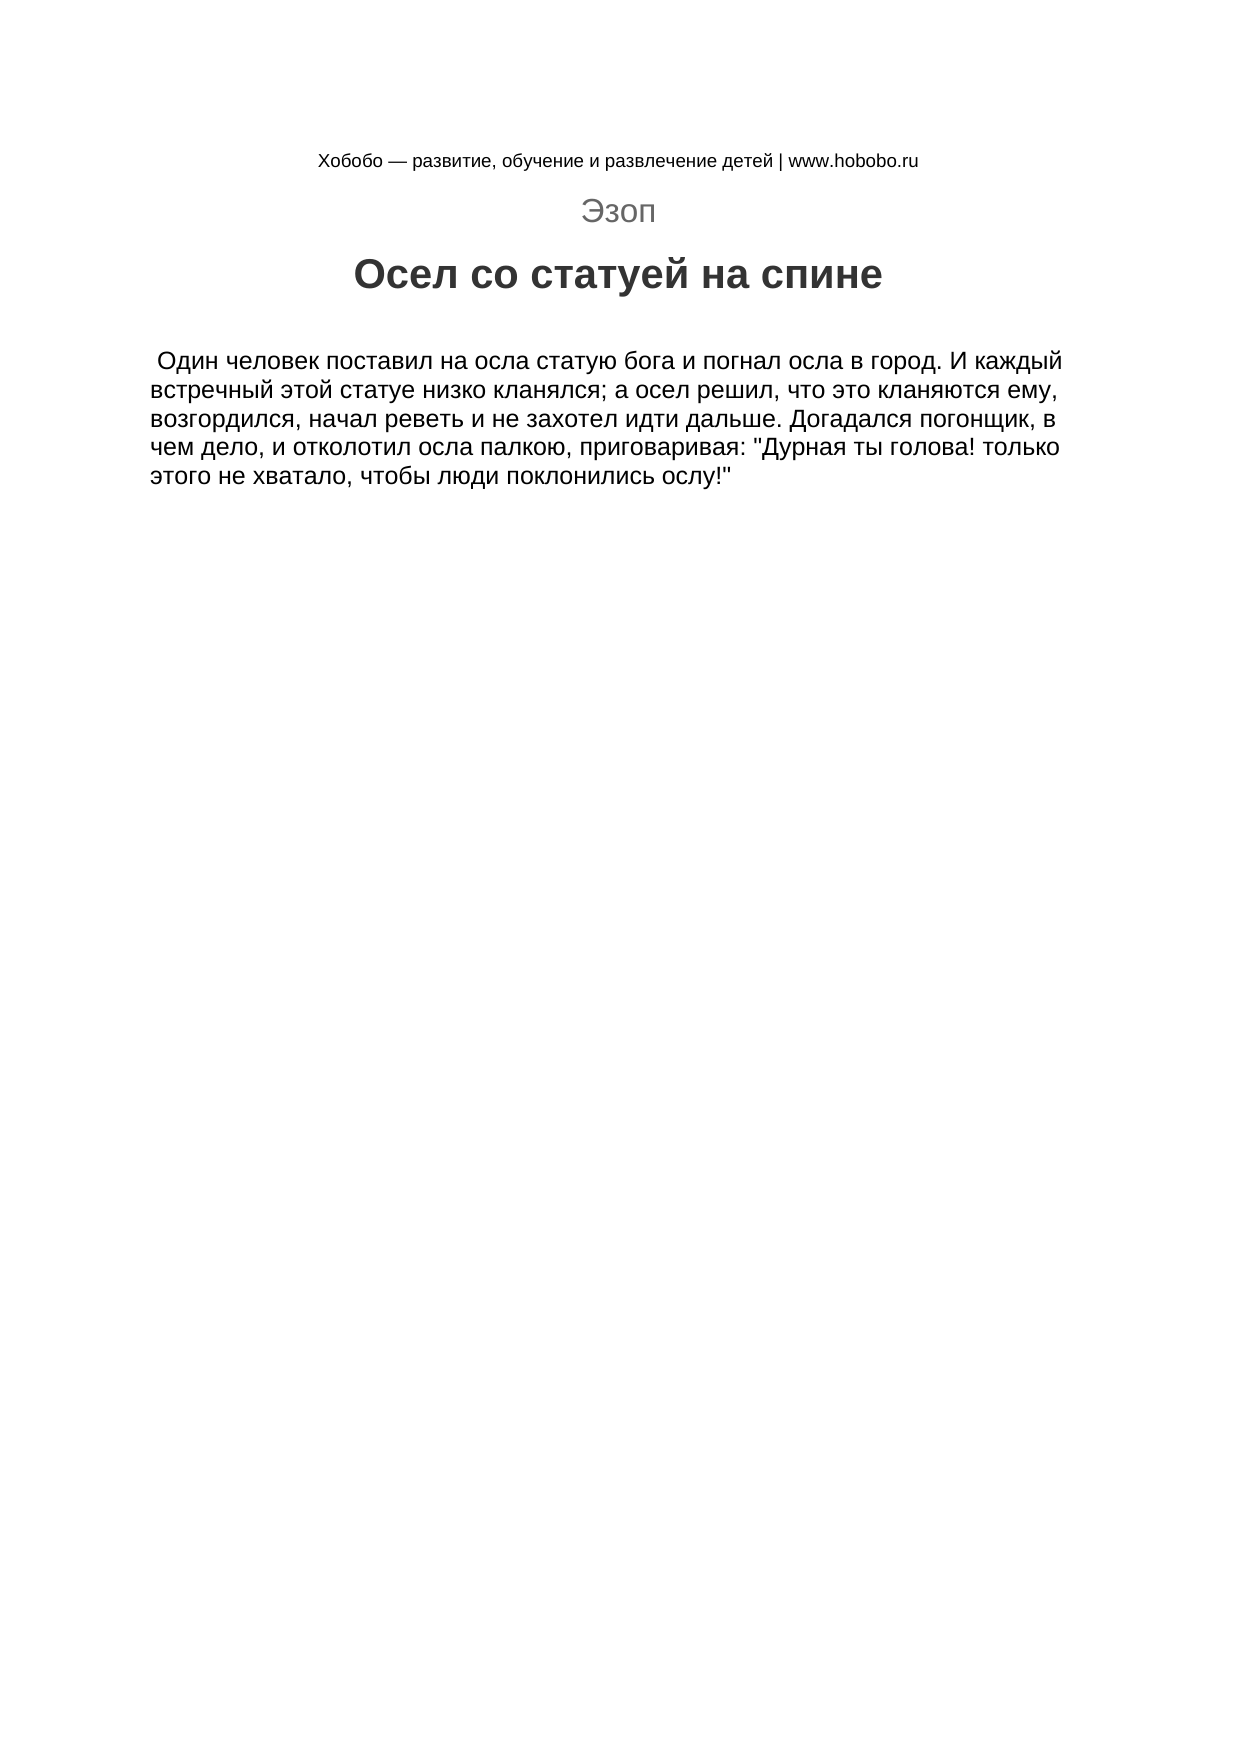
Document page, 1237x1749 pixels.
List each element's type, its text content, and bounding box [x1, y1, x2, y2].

text Один человек поставил на осла статую бога и погнал осла в город. И каждый встречный этой статуе низко кланялся; а осел решил, что это кланяются ему, возгордился, начал реветь и не захотел идти дальше. Догадался погонщик, в чем дело, и отколотил осла палкою, приговаривая: "Дурная ты голова! только этого не хватало, чтобы люди поклонились ослу!" [150, 346, 1086, 490]
subtitle Эзоп [150, 191, 1086, 230]
text Хобобо — развитие, обучение и развлечение детей | www.hobobo.ru [150, 150, 1086, 172]
subtitle Осел со статуей на спине [150, 249, 1086, 297]
